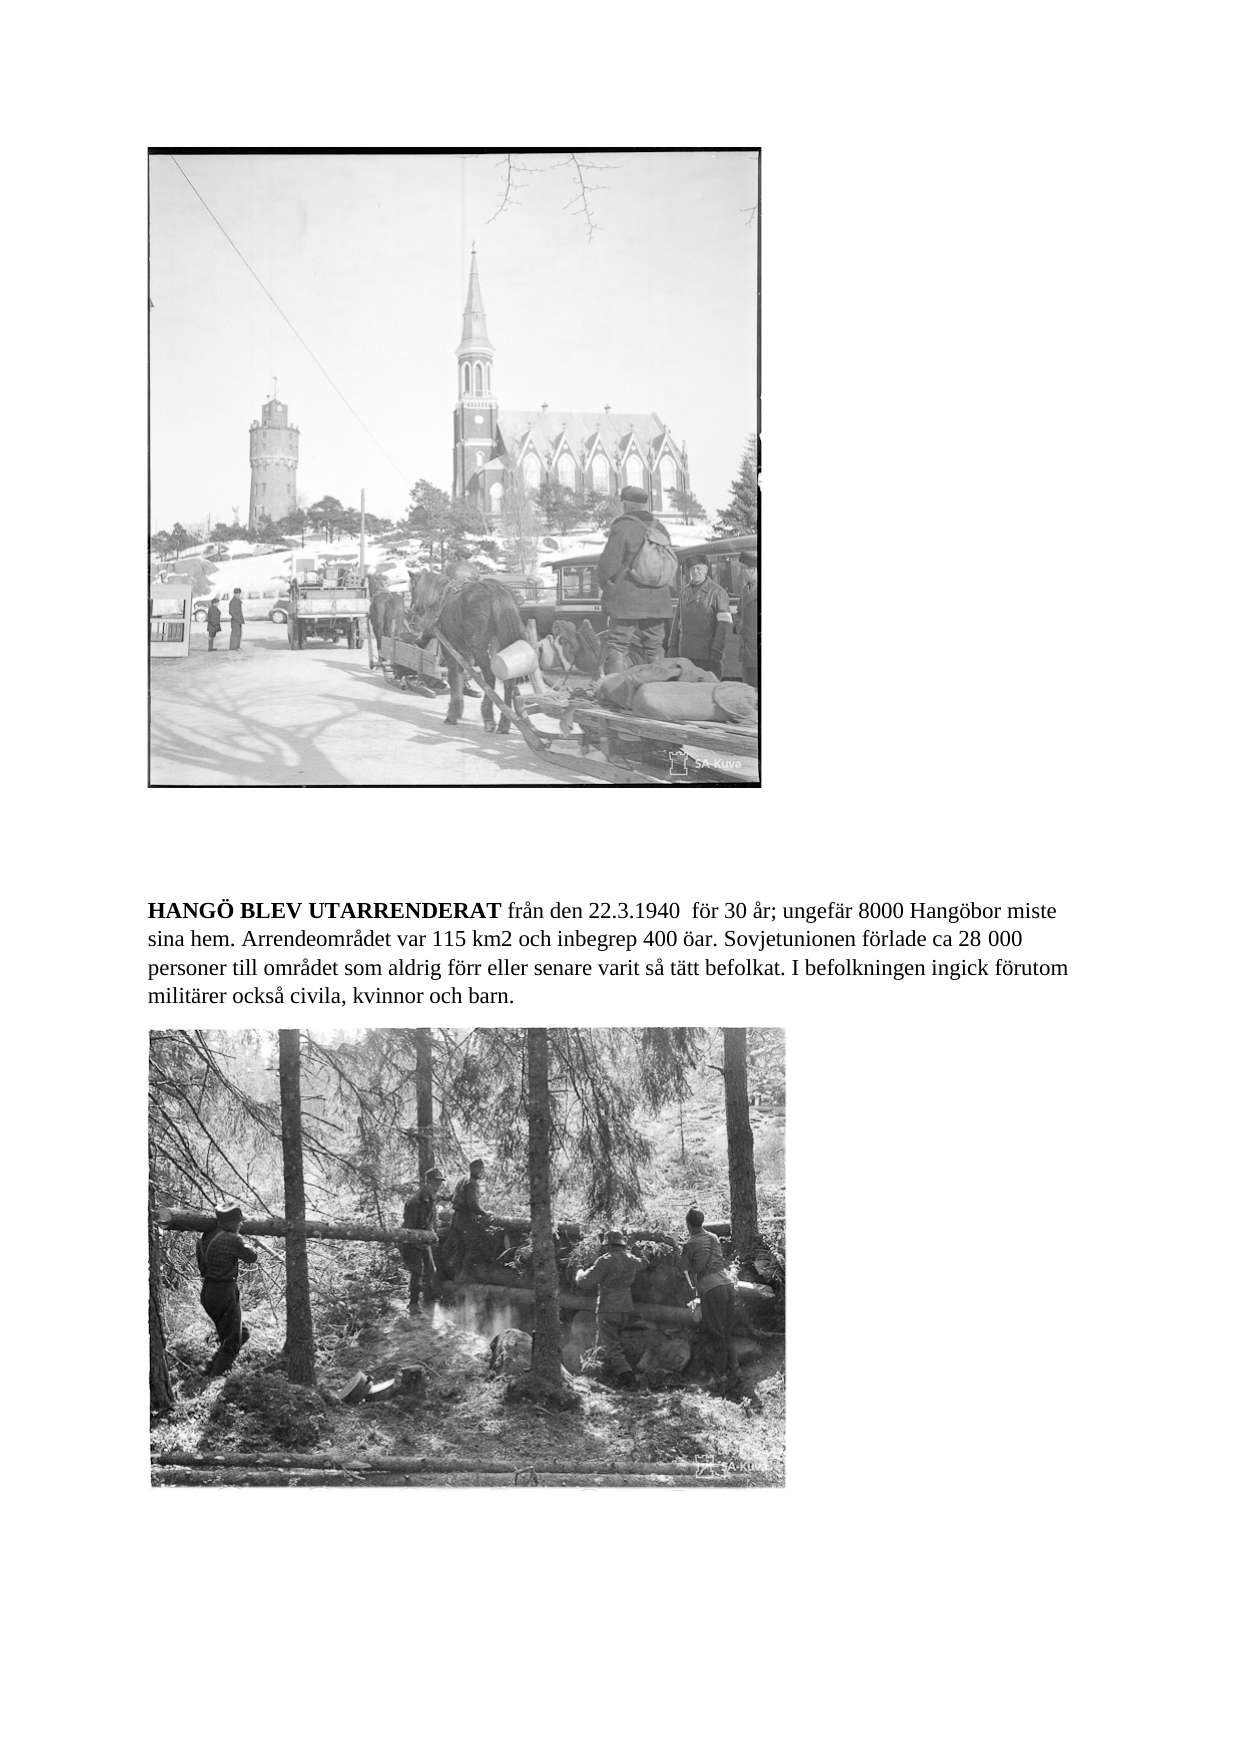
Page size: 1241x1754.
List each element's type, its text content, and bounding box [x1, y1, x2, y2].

text HANGÖ BLEV UTARRENDERAT från den 22.3.1940 för 30 år; ungefär 8000 Hangöbor miste sina hem. Arrendeområdet var 115 km2 och inbegrep 400 öar. Sovjetunionen förlade ca 28 000 personer till området som aldrig förr eller senare varit så tätt befolkat. I befolkningen ingick förutom militärer också civila, kvinnor och barn. [148, 897, 1093, 1008]
picture [147, 147, 762, 788]
picture [147, 1027, 788, 1491]
